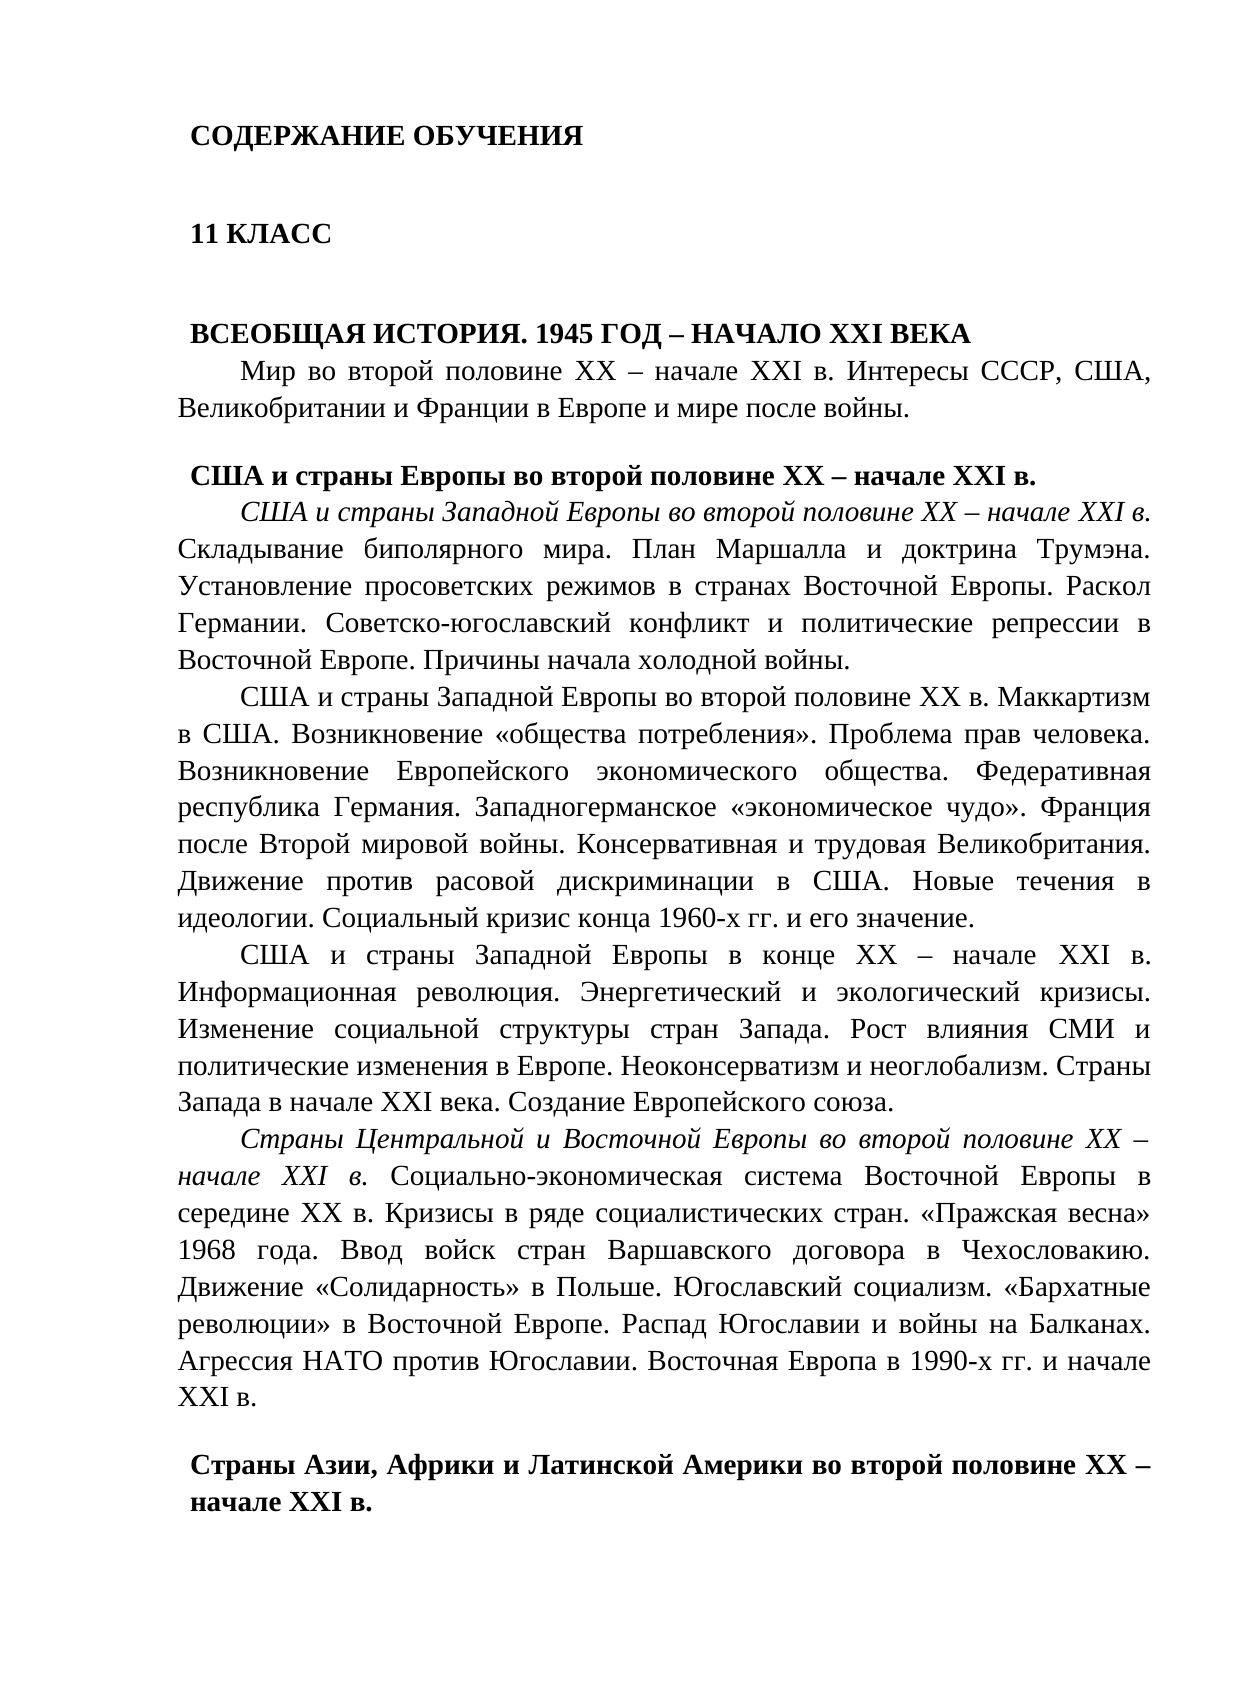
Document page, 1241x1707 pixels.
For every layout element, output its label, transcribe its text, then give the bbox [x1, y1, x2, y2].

text США и страны Западной Европы в конце ХХ – начале XXI в. Информационная революция. Энергетический и экологический кризисы. Изменение социальной структуры стран Запада. Рост влияния СМИ и политические изменения в Европе. Неоконсерватизм и неоглобализм. Страны Запада в начале ХХI века. Создание Европейского союза. [177, 937, 1152, 1118]
text 11 КЛАСС [190, 216, 1152, 250]
text Страны Азии, Африки и Латинской Америки во второй половине ХХ – начале XXI в. [190, 1447, 1152, 1517]
text США и страны Западной Европы во второй половине ХХ – начале XXI в. Складывание биполярного мира. План Маршалла и доктрина Трумэна. Установление просоветских режимов в странах Восточной Европы. Раскол Германии. Советско-югославский конфликт и политические репрессии в Восточной Европе. Причины начала холодной войны. [177, 494, 1152, 676]
text США и страны Западной Европы во второй половине ХХ в. Маккартизм в США. Возникновение «общества потребления». Проблема прав человека. Возникновение Европейского экономического общества. Федеративная республика Германия. Западногерманское «экономическое чудо». Франция после Второй мировой войны. Консервативная и трудовая Великобритания. Движение против расовой дискриминации в США. Новые течения в идеологии. Социальный кризис конца 1960-х гг. и его значение. [177, 679, 1152, 934]
text СОДЕРЖАНИЕ ОБУЧЕНИЯ [190, 118, 1152, 152]
text США и страны Европы во второй половине XX – начале XXI в. [190, 458, 1152, 491]
text Страны Центральной и Восточной Европы во второй половине ХХ – начале ХХI в. Социально-экономическая система Восточной Европы в середине ХХ в. Кризисы в ряде социалистических стран. «Пражская весна» 1968 года. Ввод войск стран Варшавского договора в Чехословакию. Движение «Солидарность» в Польше. Югославский социализм. «Бархатные революции» в Восточной Европе. Распад Югославии и войны на Балканах. Агрессия НАТО против Югославии. Восточная Европа в 1990-х гг. и начале ХХI в. [177, 1121, 1152, 1413]
text Мир во второй половине XX – начале XXI в. Интересы СССР, США, Великобритании и Франции в Европе и мире после войны. [177, 353, 1152, 423]
text ВСЕОБЩАЯ ИСТОРИЯ. 1945 ГОД – НАЧАЛО ХХI ВЕКА [190, 316, 1152, 350]
